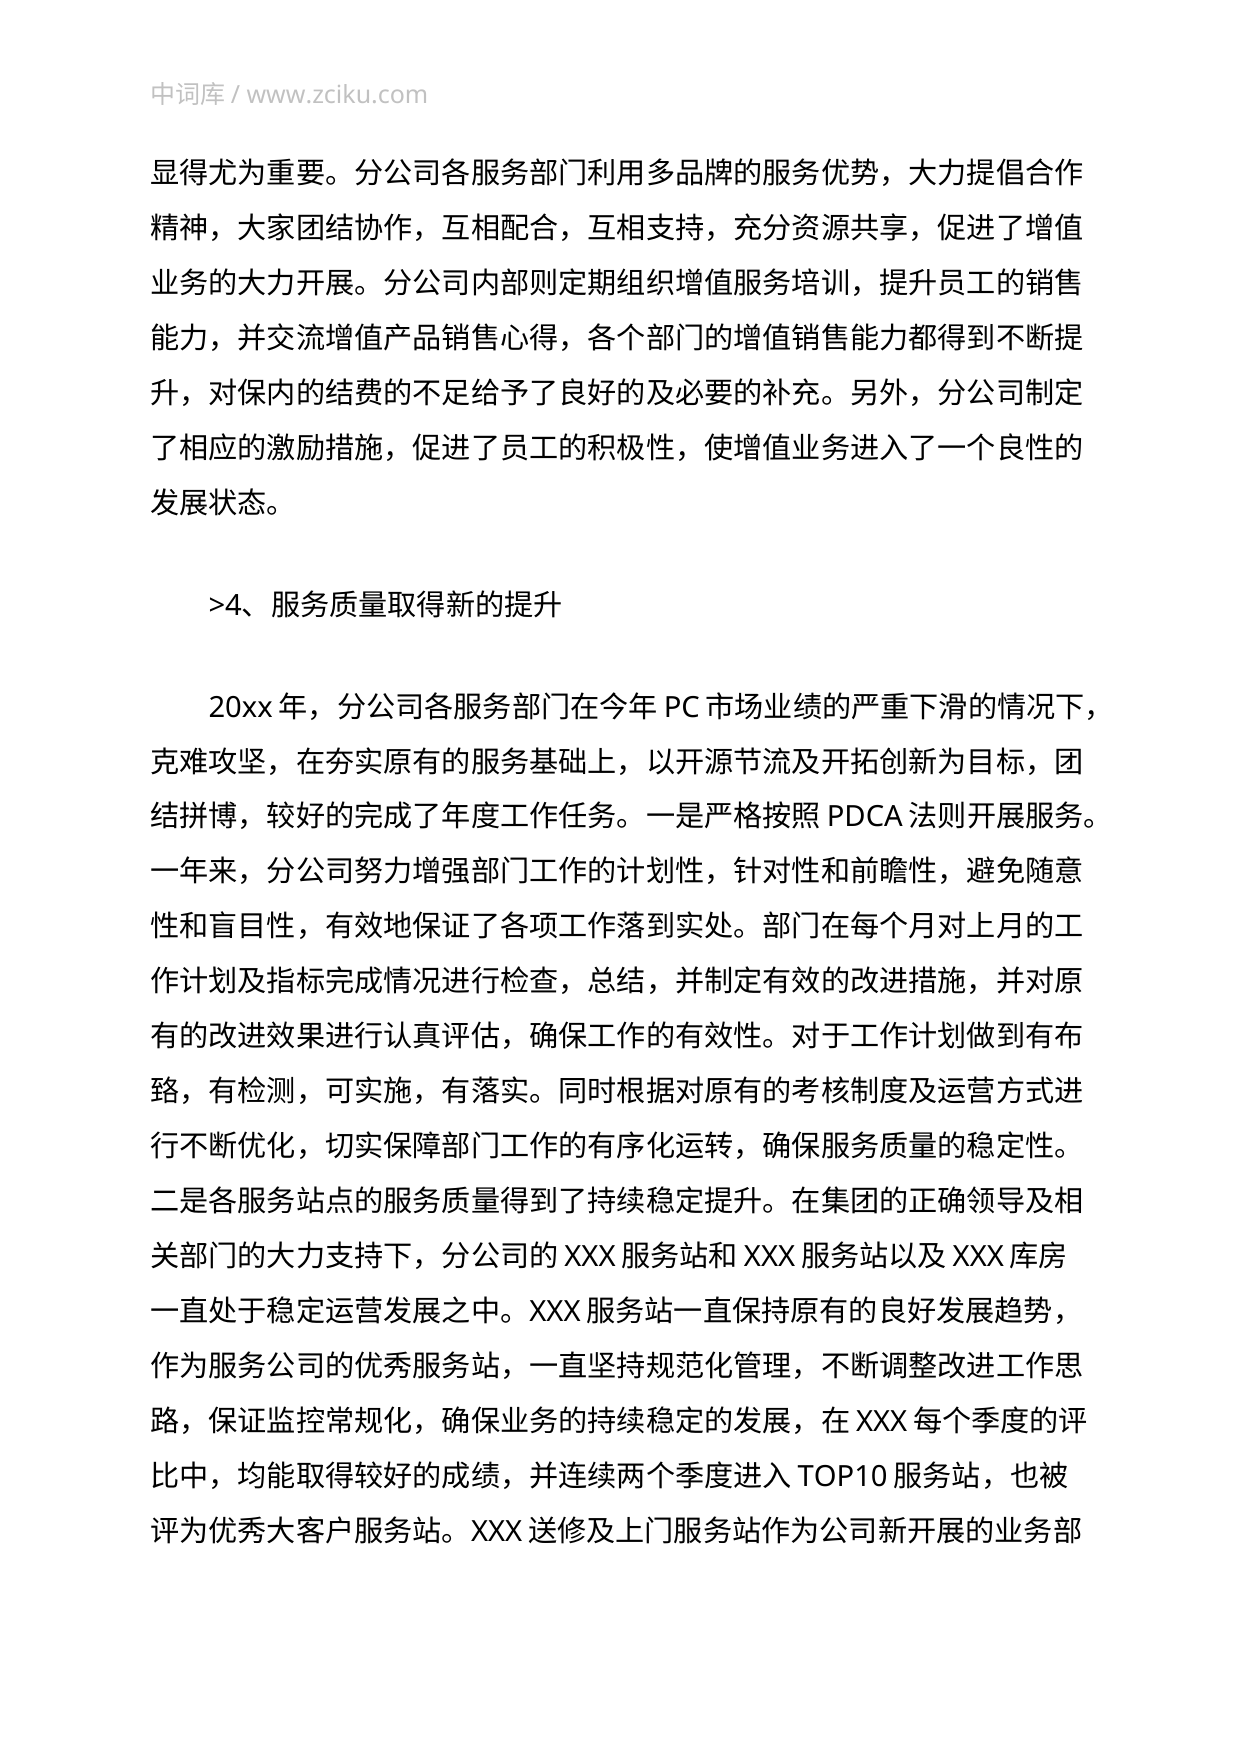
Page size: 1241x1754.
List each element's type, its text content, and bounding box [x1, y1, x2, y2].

text >4、服务质量取得新的提升 [150, 581, 1090, 623]
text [150, 150, 1090, 522]
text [150, 683, 1090, 1549]
